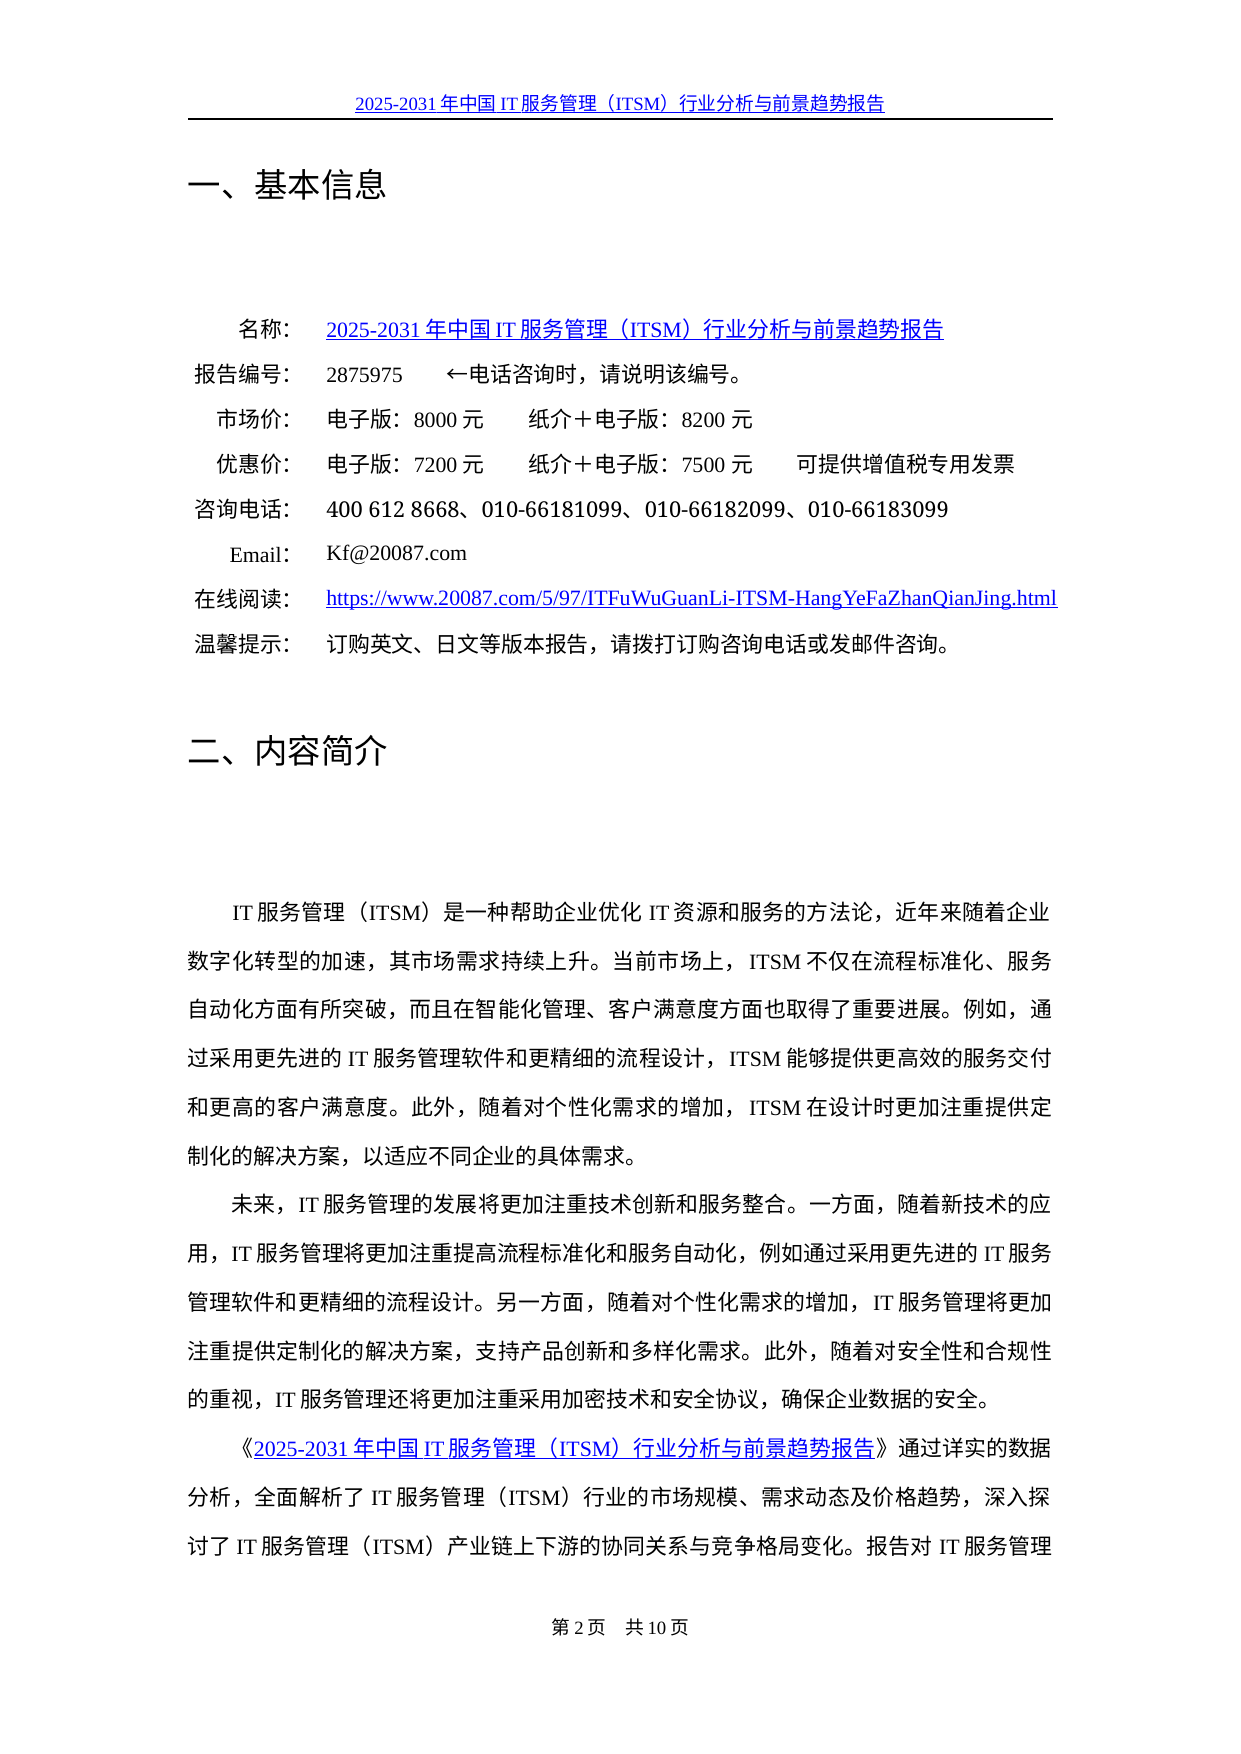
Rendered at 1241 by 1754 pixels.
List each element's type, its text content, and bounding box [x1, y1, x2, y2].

table_cell 电子版：8000 元 纸介＋电子版：8200 元 [315, 402, 1073, 447]
table_cell [315, 582, 1073, 627]
table_header 2025-2031年中国IT服务管理（ITSM）行业分析与前景趋势报告 [315, 312, 1073, 357]
title 一、基本信息 [187, 150, 1053, 215]
table_cell 订购英文、日文等版本报告，请拨打订购咨询电话或发邮件咨询。 [315, 627, 1073, 672]
table_cell 2875975 ←电话咨询时，请说明该编号。 [315, 357, 1073, 402]
table_header 名称： [167, 312, 315, 357]
table_cell 咨询电话： [167, 492, 315, 537]
table_cell 优惠价： [167, 447, 315, 492]
table_cell 在线阅读： [167, 582, 315, 627]
table_cell 报告编号： [167, 357, 315, 402]
table_cell 电子版：7200 元 纸介＋电子版：7500 元 可提供增值税专用发票 [315, 447, 1073, 492]
table_cell Email： [167, 537, 315, 582]
table_cell 市场价： [167, 402, 315, 447]
title 二、内容简介 [187, 717, 1053, 782]
table_cell 400 612 8668、010-66181099、010-66182099、010-66183099 [315, 492, 1073, 537]
table_cell 温馨提示： [167, 627, 315, 672]
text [187, 894, 1053, 1561]
table_cell Kf@20087.com [315, 537, 1073, 582]
